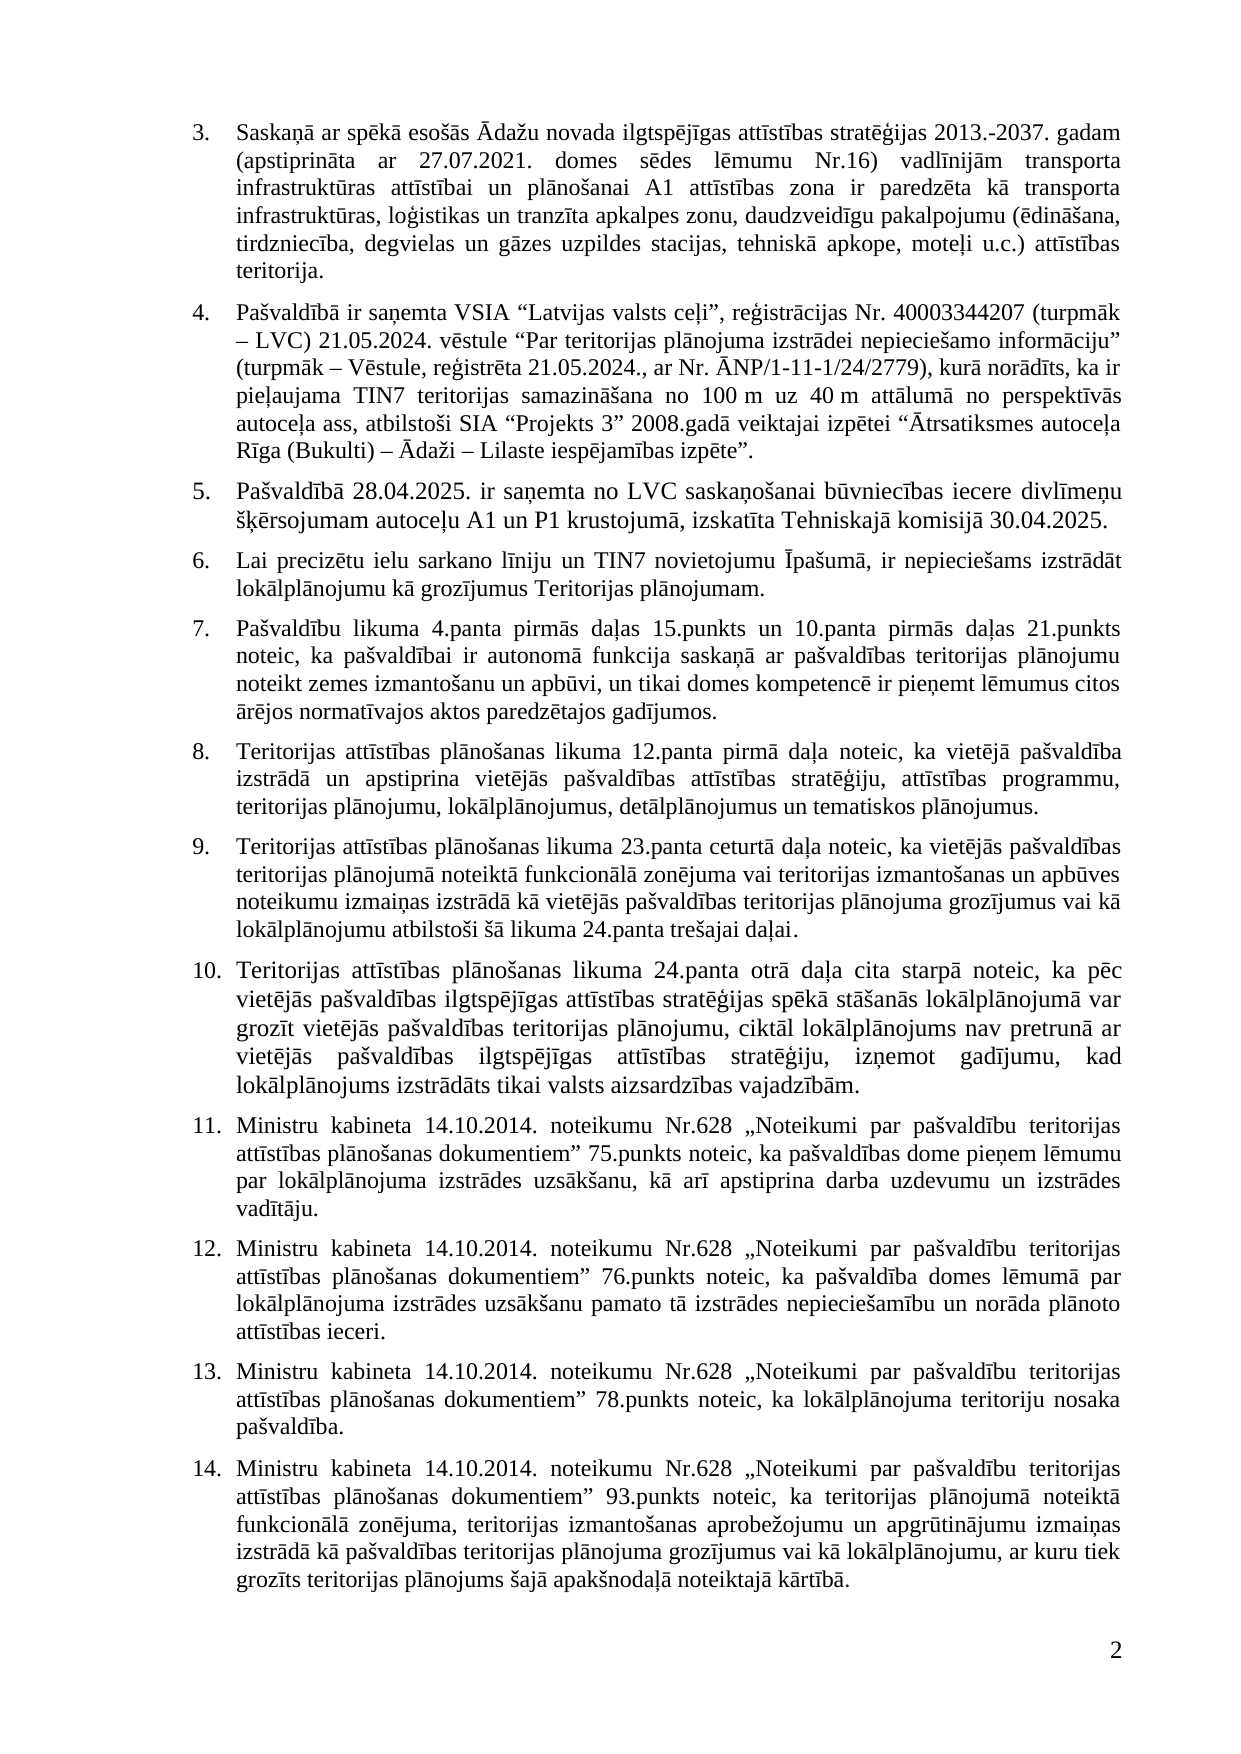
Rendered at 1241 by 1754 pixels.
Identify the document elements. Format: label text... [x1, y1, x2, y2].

list Ministru kabineta 14.10.2014. noteikumu Nr.628 „Noteikumi par pašvaldību teritorijas attīstības plānošanas dokumentiem” 78.punkts noteic, ka lokālplānojuma teritoriju nosaka pašvaldība. [192, 1357, 1122, 1440]
list Saskaņā ar spēkā esošās Ādažu novada ilgtspējīgas attīstības stratēģijas 2013.-2037. gadam (apstiprināta ar 27.07.2021. domes sēdes lēmumu Nr.16) vadlīnijām transporta infrastruktūras attīstībai un plānošanai A1 attīstības zona ir paredzēta kā transporta infrastruktūras, loģistikas un tranzīta apkalpes zonu, daudzveidīgu pakalpojumu (ēdināšana, tirdzniecība, degvielas un gāzes uzpildes stacijas, tehniskā apkope, moteļi u.c.) attīstības teritorija. [192, 118, 1122, 284]
list Teritorijas attīstības plānošanas likuma 12.panta pirmā daļa noteic, ka vietējā pašvaldība izstrādā un apstiprina vietējās pašvaldības attīstības stratēģiju, attīstības programmu, teritorijas plānojumu, lokālplānojumus, detālplānojumus un tematiskos plānojumus. [192, 737, 1122, 820]
list Ministru kabineta 14.10.2014. noteikumu Nr.628 „Noteikumi par pašvaldību teritorijas attīstības plānošanas dokumentiem” 76.punkts noteic, ka pašvaldība domes lēmumā par lokālplānojuma izstrādes uzsākšanu pamato tā izstrādes nepieciešamību un norāda plānoto attīstības ieceri. [192, 1234, 1122, 1345]
list Pašvaldībā 28.04.2025. ir saņemta no LVC saskaņošanai būvniecības iecere divlīmeņu šķērsojumam autoceļu A1 un P1 krustojumā, izskatīta Tehniskajā komisijā 30.04.2025. [192, 476, 1122, 534]
list Pašvaldībā ir saņemta VSIA “Latvijas valsts ceļi”, reģistrācijas Nr. 40003344207 (turpmāk – LVC) 21.05.2024. vēstule “Par teritorijas plānojuma izstrādei nepieciešamo informāciju” (turpmāk – Vēstule, reģistrēta 21.05.2024., ar Nr. ĀNP/1-11-1/24/2779), kurā norādīts, ka ir pieļaujama TIN7 teritorijas samazināšana no 100 m uz 40 m attālumā no perspektīvās autoceļa ass, atbilstoši SIA “Projekts 3” 2008.gadā veiktajai izpētei “Ātrsatiksmes autoceļa Rīga (Bukulti) – Ādaži – Lilaste iespējamības izpēte”. [192, 298, 1122, 464]
list Pašvaldību likuma 4.panta pirmās daļas 15.punkts un 10.panta pirmās daļas 21.punkts noteic, ka pašvaldībai ir autonomā funkcija saskaņā ar pašvaldības teritorijas plānojumu noteikt zemes izmantošanu un apbūvi, un tikai domes kompetencē ir pieņemt lēmumus citos ārējos normatīvajos aktos paredzētajos gadījumos. [192, 614, 1122, 724]
list Ministru kabineta 14.10.2014. noteikumu Nr.628 „Noteikumi par pašvaldību teritorijas attīstības plānošanas dokumentiem” 93.punkts noteic, ka teritorijas plānojumā noteiktā funkcionālā zonējuma, teritorijas izmantošanas aprobežojumu un apgrūtinājumu izmaiņas izstrādā kā pašvaldības teritorijas plānojuma grozījumus vai kā lokālplānojumu, ar kuru tiek grozīts teritorijas plānojums šajā apakšnodaļā noteiktajā kārtībā. [192, 1454, 1122, 1592]
list Ministru kabineta 14.10.2014. noteikumu Nr.628 „Noteikumi par pašvaldību teritorijas attīstības plānošanas dokumentiem” 75.punkts noteic, ka pašvaldības dome pieņem lēmumu par lokālplānojuma izstrādes uzsākšanu, kā arī apstiprina darba uzdevumu un izstrādes vadītāju. [192, 1111, 1122, 1222]
list Teritorijas attīstības plānošanas likuma 24.panta otrā daļa cita starpā noteic, ka pēc vietējās pašvaldības ilgtspējīgas attīstības stratēģijas spēkā stāšanās lokālplānojumā var grozīt vietējās pašvaldības teritorijas plānojumu, ciktāl lokālplānojums nav pretrunā ar vietējās pašvaldības ilgtspējīgas attīstības stratēģiju, izņemot gadījumu, kad lokālplānojums izstrādāts tikai valsts aizsardzības vajadzībām. [192, 955, 1122, 1099]
list Lai precizētu ielu sarkano līniju un TIN7 novietojumu Īpašumā, ir nepieciešams izstrādāt lokālplānojumu kā grozījumus Teritorijas plānojumam. [192, 546, 1122, 601]
list Teritorijas attīstības plānošanas likuma 23.panta ceturtā daļa noteic, ka vietējās pašvaldības teritorijas plānojumā noteiktā funkcionālā zonējuma vai teritorijas izmantošanas un apbūves noteikumu izmaiņas izstrādā kā vietējās pašvaldības teritorijas plānojuma grozījumus vai kā lokālplānojumu atbilstoši šā likuma 24.panta trešajai daļai. [192, 832, 1122, 943]
